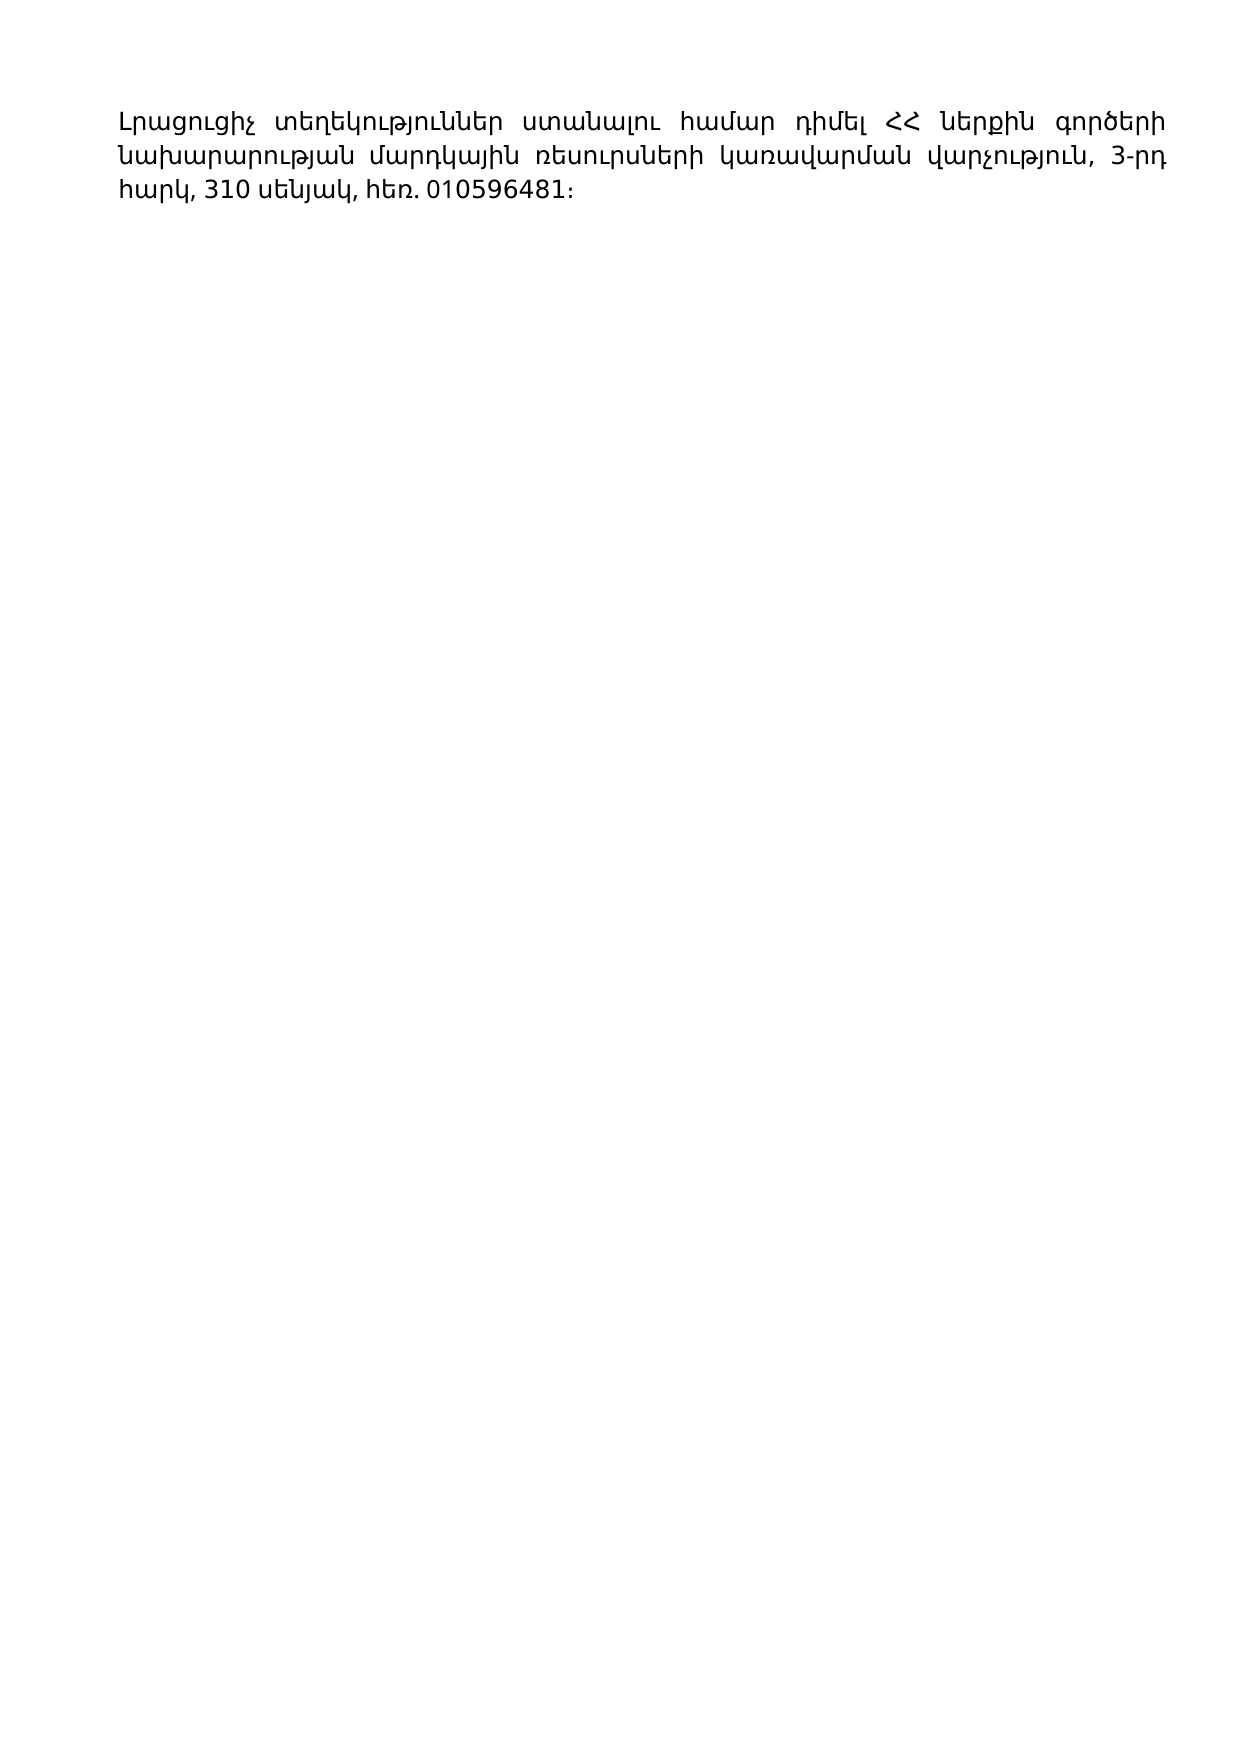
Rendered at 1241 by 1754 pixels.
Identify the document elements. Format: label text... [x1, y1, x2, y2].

text Լրացուցիչ տեղեկություններ ստանալու համար դիմել ՀՀ ներքին գործերի նախարարության մարդկային ռեսուրսների կառավարման վարչություն, 3-րդ հարկ, 310 սենյակ, հեռ. 010596481։ [118, 103, 1167, 206]
